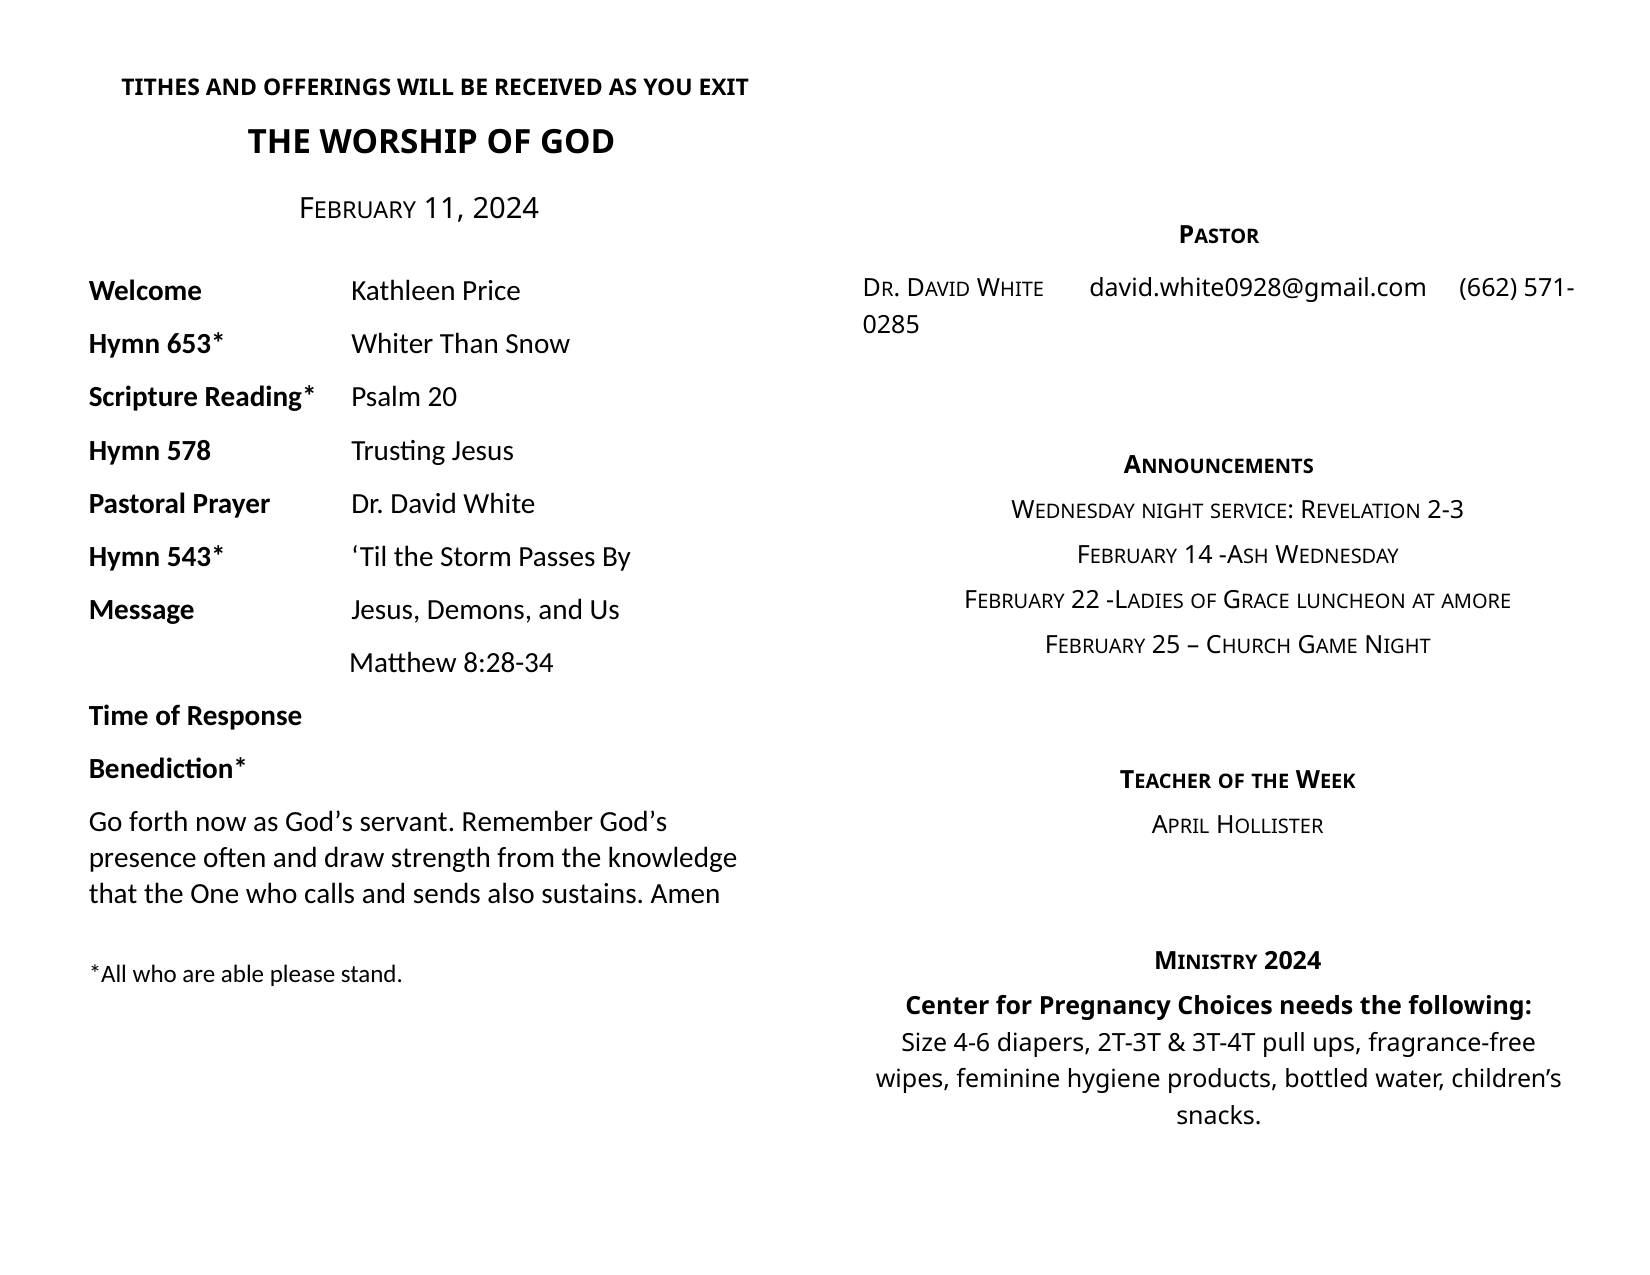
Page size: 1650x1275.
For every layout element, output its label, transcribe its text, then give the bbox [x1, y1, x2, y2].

text February 14 -Ash Wednesday [900, 536, 1575, 571]
text February 11, 2024 [75, 187, 762, 227]
text Teacher of the Week [900, 762, 1575, 796]
text Center for Pregnancy Choices needs the following: [862, 987, 1575, 1022]
text Pastor [862, 217, 1575, 251]
text Ministry 2024 [900, 942, 1575, 976]
text April Hollister [900, 807, 1575, 841]
text Wednesday night service: Revelation 2-3 [900, 491, 1575, 525]
text Dr. David White david.white0928@gmail.com (662) 571-0285 [862, 270, 1575, 341]
text February 22 -Ladies of Grace luncheon at amore [900, 582, 1575, 616]
text Announcements [871, 446, 1566, 480]
table_header [59, 241, 781, 291]
text THE WORSHIP OF GOD [75, 118, 787, 164]
text Size 4-6 diapers, 2T-3T & 3T-4T pull ups, fragrance-free wipes, feminine hygiene products, bottled water, children’s snacks. [862, 1024, 1575, 1132]
text February 25 – Church Game Night [900, 627, 1575, 661]
